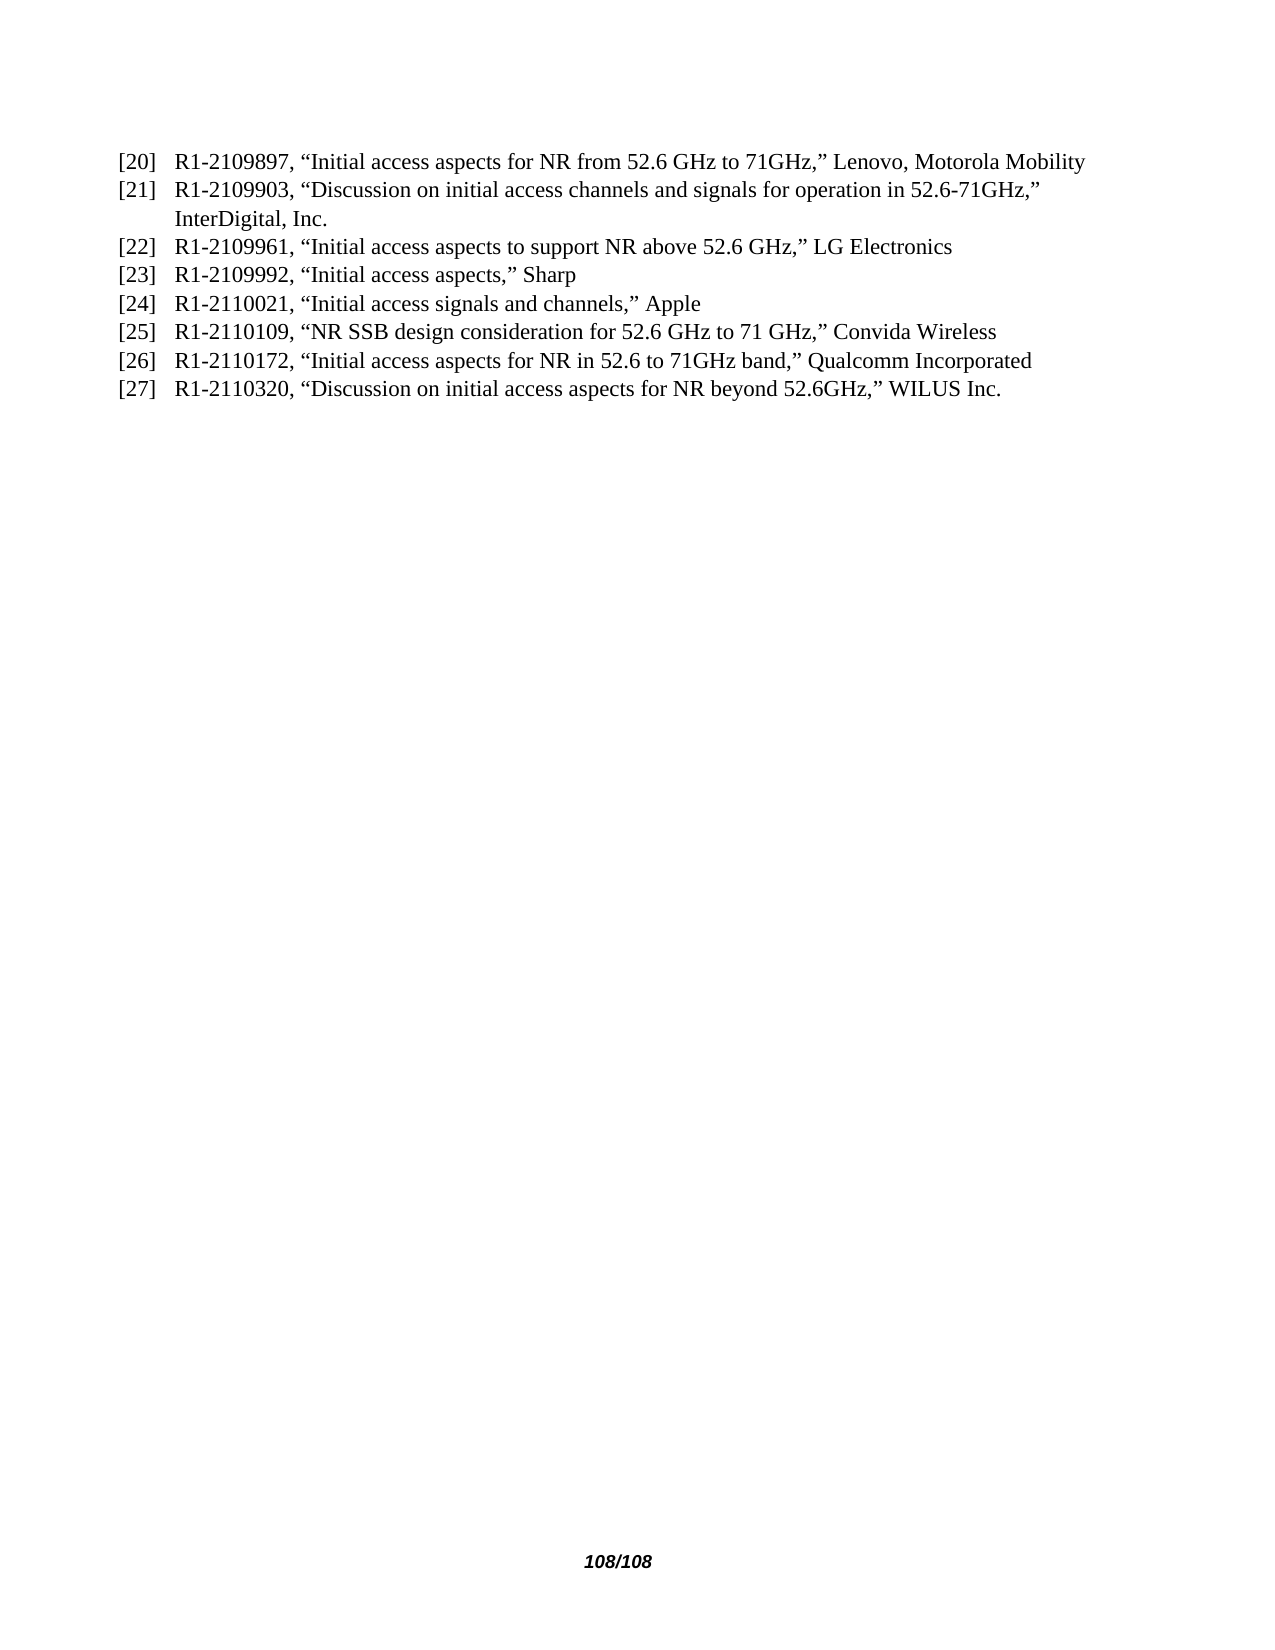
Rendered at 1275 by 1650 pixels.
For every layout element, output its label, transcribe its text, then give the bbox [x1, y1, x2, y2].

list R1-2110172, “Initial access aspects for NR in 52.6 to 71GHz band,” Qualcomm Incorporated [118, 347, 1157, 373]
list R1-2109992, “Initial access aspects,” Sharp [118, 261, 1157, 288]
list R1-2109903, “Discussion on initial access channels and signals for operation in 52.6-71GHz,” InterDigital, Inc. [118, 176, 1157, 231]
list R1-2109897, “Initial access aspects for NR from 52.6 GHz to 71GHz,” Lenovo, Motorola Mobility [118, 148, 1157, 174]
list R1-2110109, “NR SSB design consideration for 52.6 GHz to 71 GHz,” Convida Wireless [118, 318, 1157, 345]
list R1-2110320, “Discussion on initial access aspects for NR beyond 52.6GHz,” WILUS Inc. [118, 375, 1157, 402]
list R1-2109961, “Initial access aspects to support NR above 52.6 GHz,” LG Electronics [118, 233, 1157, 259]
list R1-2110021, “Initial access signals and channels,” Apple [118, 290, 1157, 316]
